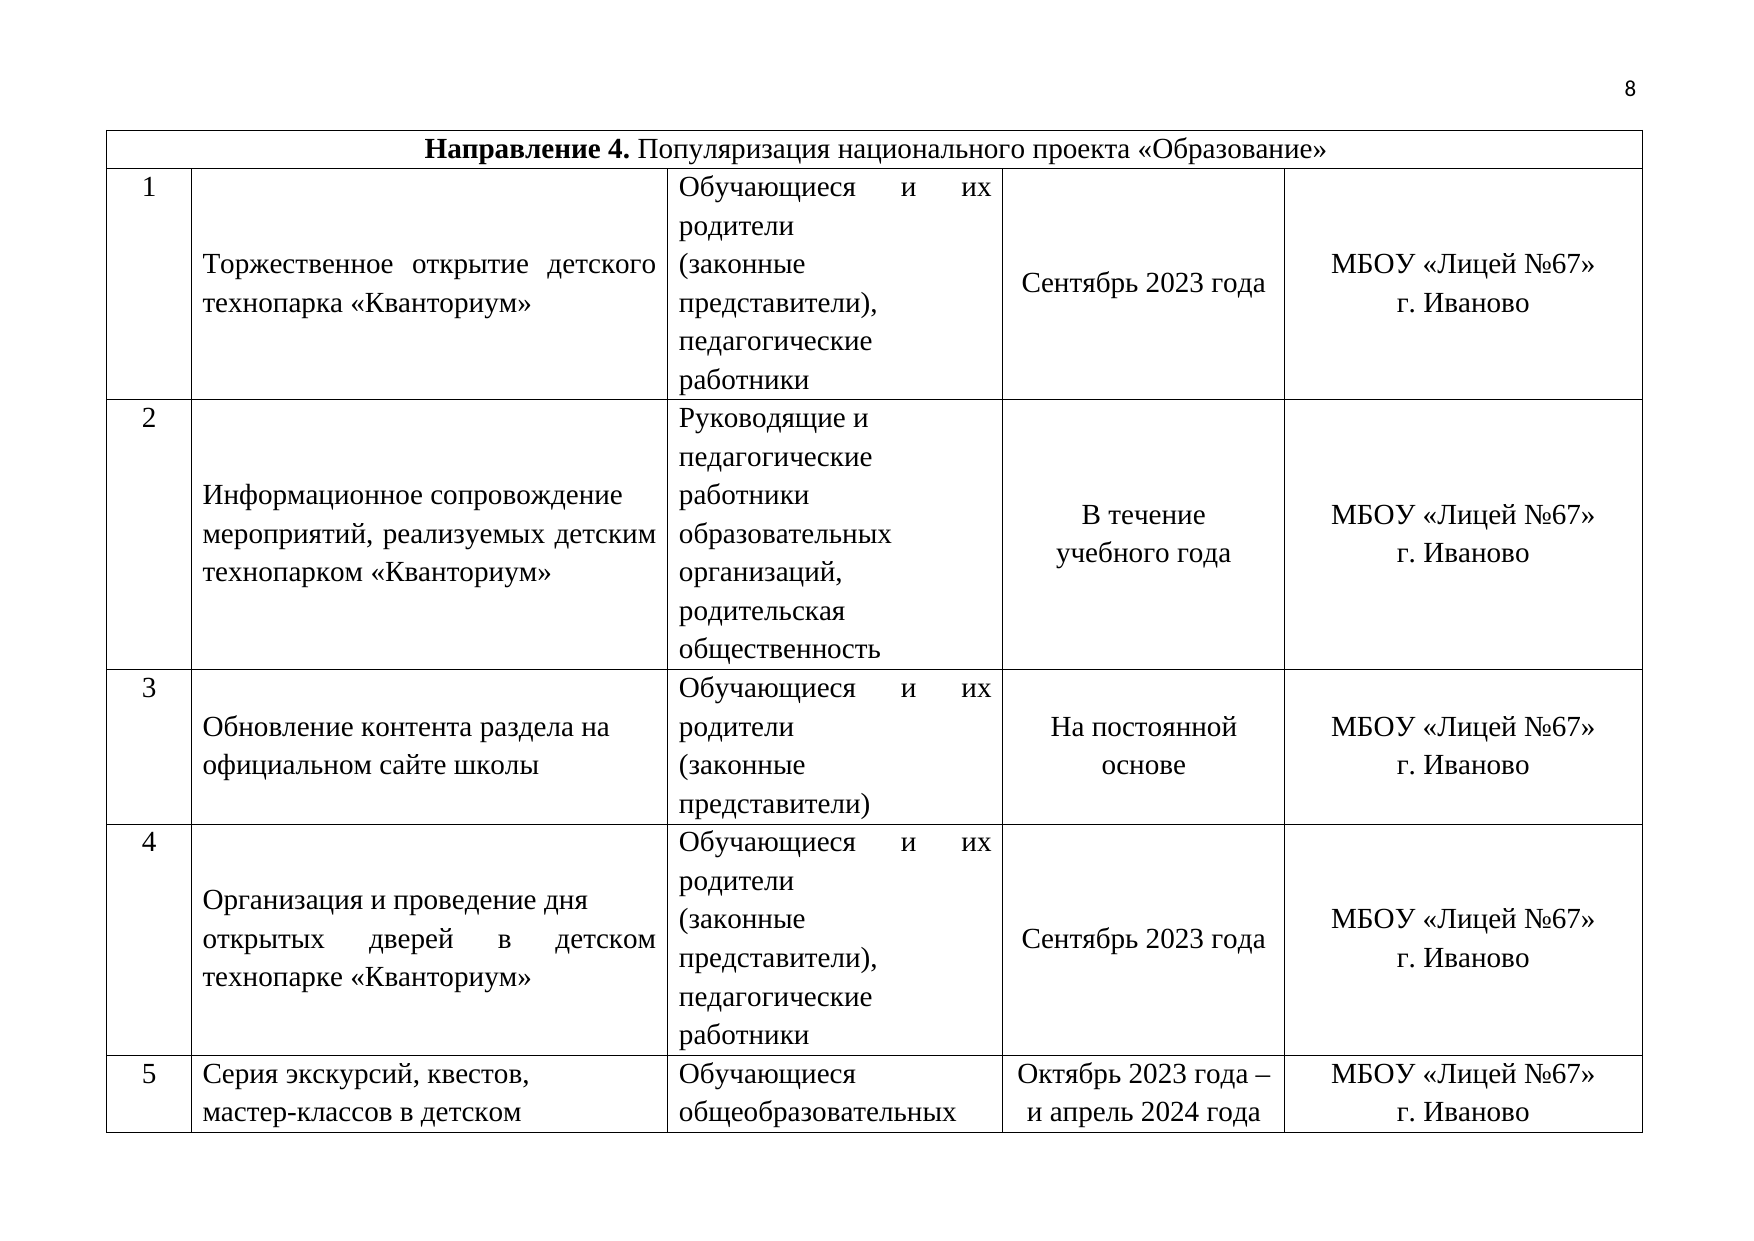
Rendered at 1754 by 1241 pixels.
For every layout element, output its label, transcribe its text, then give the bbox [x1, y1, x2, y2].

table_cell 3 [107, 670, 191, 823]
table_cell Сентябрь 2023 года [1003, 825, 1284, 1055]
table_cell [1003, 1056, 1284, 1132]
table_cell МБОУ «Лицей №67» г. Иваново [1285, 825, 1642, 1055]
table_cell Информационное сопровождение мероприятий, реализуемых детским технопарком «Кванториум» [192, 400, 667, 669]
table_cell Торжественное открытие детского технопарка «Кванториум» [192, 169, 667, 399]
table_cell Обучающиеся и их родители (законные представители), педагогические работники [668, 169, 1002, 399]
table_cell В течение учебного года [1003, 400, 1284, 669]
table_cell 4 [107, 825, 191, 1055]
table_cell Обучающиеся и их родители (законные представители) [668, 670, 1002, 823]
table_cell Руководящие и педагогические работники образовательных организаций, родительская общественность [668, 400, 1002, 669]
table_cell МБОУ «Лицей №67» г. Иваново [1285, 400, 1642, 669]
table_cell На постоянной основе [1003, 670, 1284, 823]
table_cell Направление 4. Популяризация национального проекта «Образование» [107, 131, 1642, 168]
table_cell 1 [107, 169, 191, 399]
table_cell Обучающиеся и их родители (законные представители), педагогические работники [668, 825, 1002, 1055]
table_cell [192, 1056, 667, 1132]
table_cell Сентябрь 2023 года [1003, 169, 1284, 399]
table_cell Организация и проведение дня открытых дверей в детском технопарке «Кванториум» [192, 825, 667, 1055]
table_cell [668, 1056, 1002, 1132]
table_cell 2 [107, 400, 191, 669]
table_cell Обновление контента раздела на официальном сайте школы [192, 670, 667, 823]
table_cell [1285, 1056, 1642, 1132]
table_cell 5 [107, 1056, 191, 1132]
table_cell МБОУ «Лицей №67» г. Иваново [1285, 169, 1642, 399]
table_cell МБОУ «Лицей №67» г. Иваново [1285, 670, 1642, 823]
